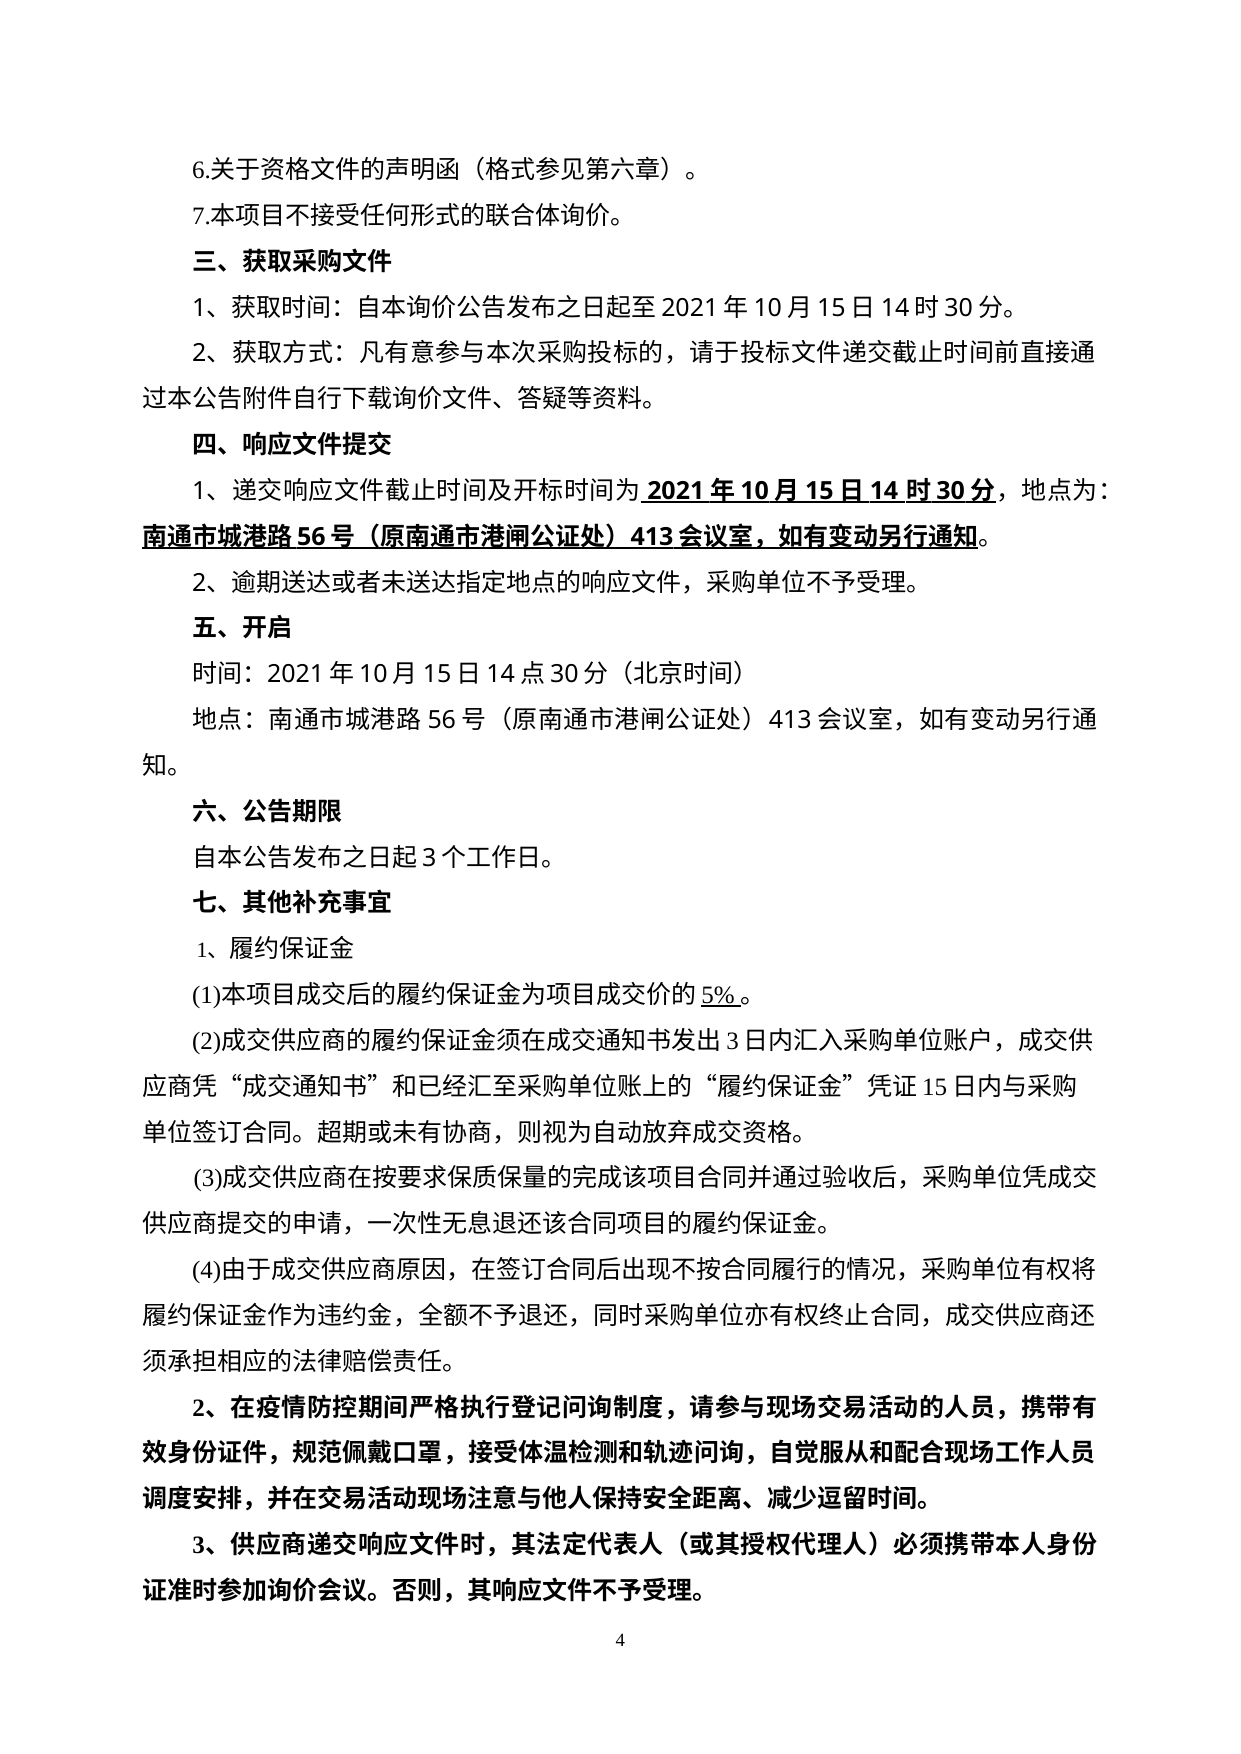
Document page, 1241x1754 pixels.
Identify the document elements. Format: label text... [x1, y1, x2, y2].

text (3)成交供应商在按要求保质保量的完成该项目合同并通过验收后，采购单位凭成交供应商提交的申请，一次性无息退还该合同项目的履约保证金。 [142, 1150, 1098, 1242]
text 2、获取方式：凡有意参与本次采购投标的，请于投标文件递交截止时间前直接通过本公告附件自行下载询价文件、答疑等资料。 [142, 325, 1098, 417]
text 地点：南通市城港路56号（原南通市港闸公证处）413会议室，如有变动另行通知。 [142, 692, 1098, 783]
text (1)本项目成交后的履约保证金为项目成交价的5% 。 [142, 967, 1098, 1013]
text 三、获取采购文件 [142, 233, 1098, 279]
text 3、供应商递交响应文件时，其法定代表人（或其授权代理人）必须携带本人身份证准时参加询价会议。否则，其响应文件不予受理。 [142, 1517, 1098, 1608]
text 1、获取时间：自本询价公告发布之日起至2021年10月15日14时30分。 [142, 279, 1098, 325]
text 四、响应文件提交 [142, 417, 1098, 463]
text 七、其他补充事宜 [142, 875, 1098, 921]
text 自本公告发布之日起3个工作日。 [142, 829, 1098, 875]
text 六、公告期限 [142, 783, 1098, 829]
text 时间：2021年10月15日14点30分（北京时间） [142, 646, 1098, 692]
text 6.关于资格文件的声明函（格式参见第六章）。 [142, 142, 1098, 188]
text (2)成交供应商的履约保证金须在成交通知书发出3日内汇入采购单位账户，成交供应商凭“成交通知书”和已经汇至采购单位账上的“履约保证金”凭证15日内与采购单位签订合同。超期或未有协商，则视为自动放弃成交资格。 [142, 1013, 1098, 1150]
text 五、开启 [142, 600, 1098, 646]
text (4)由于成交供应商原因，在签订合同后出现不按合同履行的情况，采购单位有权将履约保证金作为违约金，全额不予退还，同时采购单位亦有权终止合同，成交供应商还须承担相应的法律赔偿责任。 [142, 1242, 1098, 1379]
text 7.本项目不接受任何形式的联合体询价。 [142, 188, 1098, 233]
text 2、在疫情防控期间严格执行登记问询制度，请参与现场交易活动的人员，携带有效身份证件，规范佩戴口罩，接受体温检测和轨迹问询，自觉服从和配合现场工作人员调度安排，并在交易活动现场注意与他人保持安全距离、减少逗留时间。 [142, 1379, 1098, 1517]
text 1、递交响应文件截止时间及开标时间为 2021年10月15日14 时30分，地点为：南通市城港路56号（原南通市港闸公证处）413会议室，如有变动另行通知。 [142, 463, 1098, 554]
text 1、履约保证金 [142, 921, 1098, 967]
text 2、逾期送达或者未送达指定地点的响应文件，采购单位不予受理。 [142, 554, 1098, 600]
